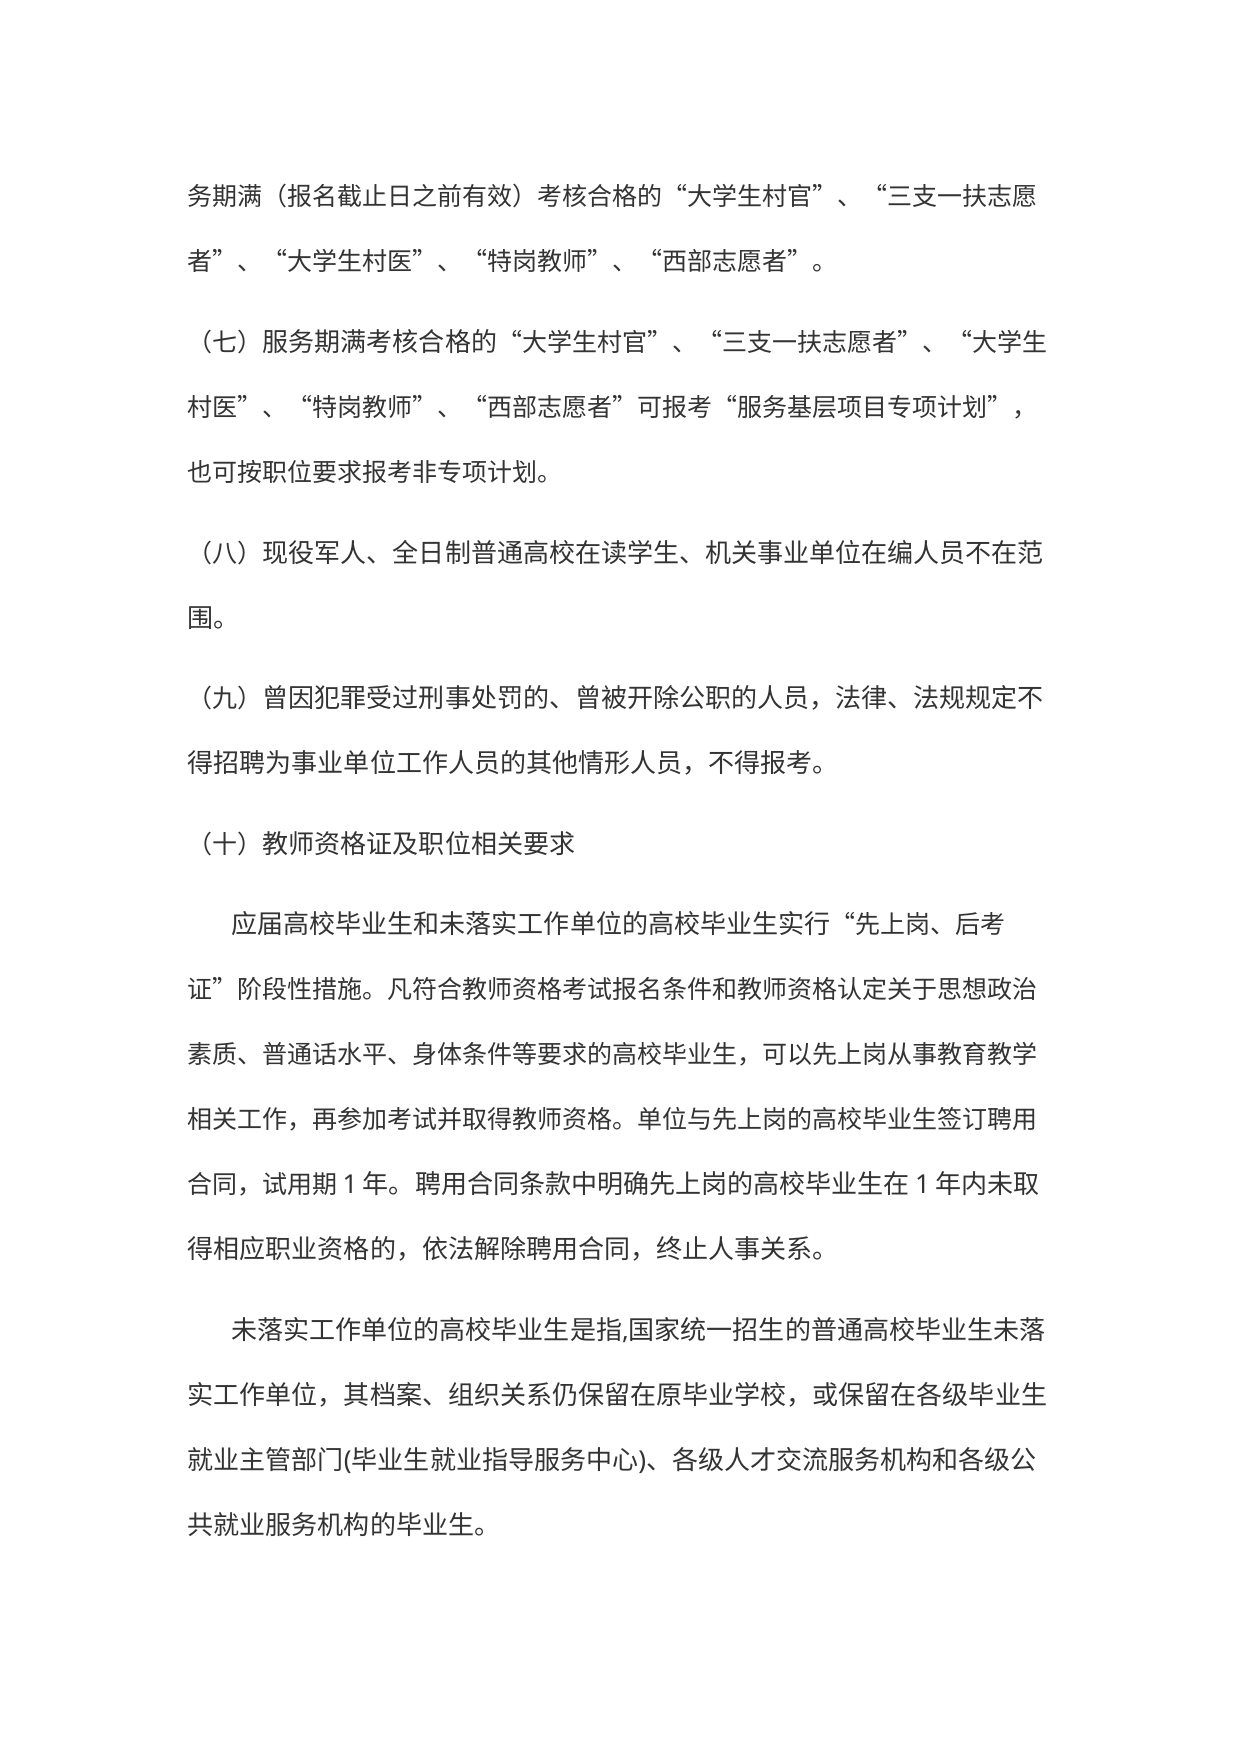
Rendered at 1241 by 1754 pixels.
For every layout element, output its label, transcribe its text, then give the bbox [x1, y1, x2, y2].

text （七）服务期满考核合格的“大学生村官”、“三支一扶志愿者”、“大学生村医”、“特岗教师”、“西部志愿者”可报考“服务基层项目专项计划”，也可按职位要求报考非专项计划。 [187, 308, 1053, 503]
text （八）现役军人、全日制普通高校在读学生、机关事业单位在编人员不在范围。 [187, 518, 1053, 648]
text （十）教师资格证及职位相关要求 [187, 809, 1053, 874]
text （九）曾因犯罪受过刑事处罚的、曾被开除公职的人员，法律、法规规定不得招聘为事业单位工作人员的其他情形人员，不得报考。 [187, 664, 1053, 794]
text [187, 162, 1053, 292]
text 未落实工作单位的高校毕业生是指,国家统一招生的普通高校毕业生未落实工作单位，其档案、组织关系仍保留在原毕业学校，或保留在各级毕业生就业主管部门(毕业生就业指导服务中心)、各级人才交流服务机构和各级公共就业服务机构的毕业生。 [187, 1296, 1053, 1556]
text 应届高校毕业生和未落实工作单位的高校毕业生实行“先上岗、后考证”阶段性措施。凡符合教师资格考试报名条件和教师资格认定关于思想政治素质、普通话水平、身体条件等要求的高校毕业生，可以先上岗从事教育教学相关工作，再参加考试并取得教师资格。单位与先上岗的高校毕业生签订聘用合同，试用期1年。聘用合同条款中明确先上岗的高校毕业生在1年内未取得相应职业资格的，依法解除聘用合同，终止人事关系。 [187, 890, 1053, 1280]
